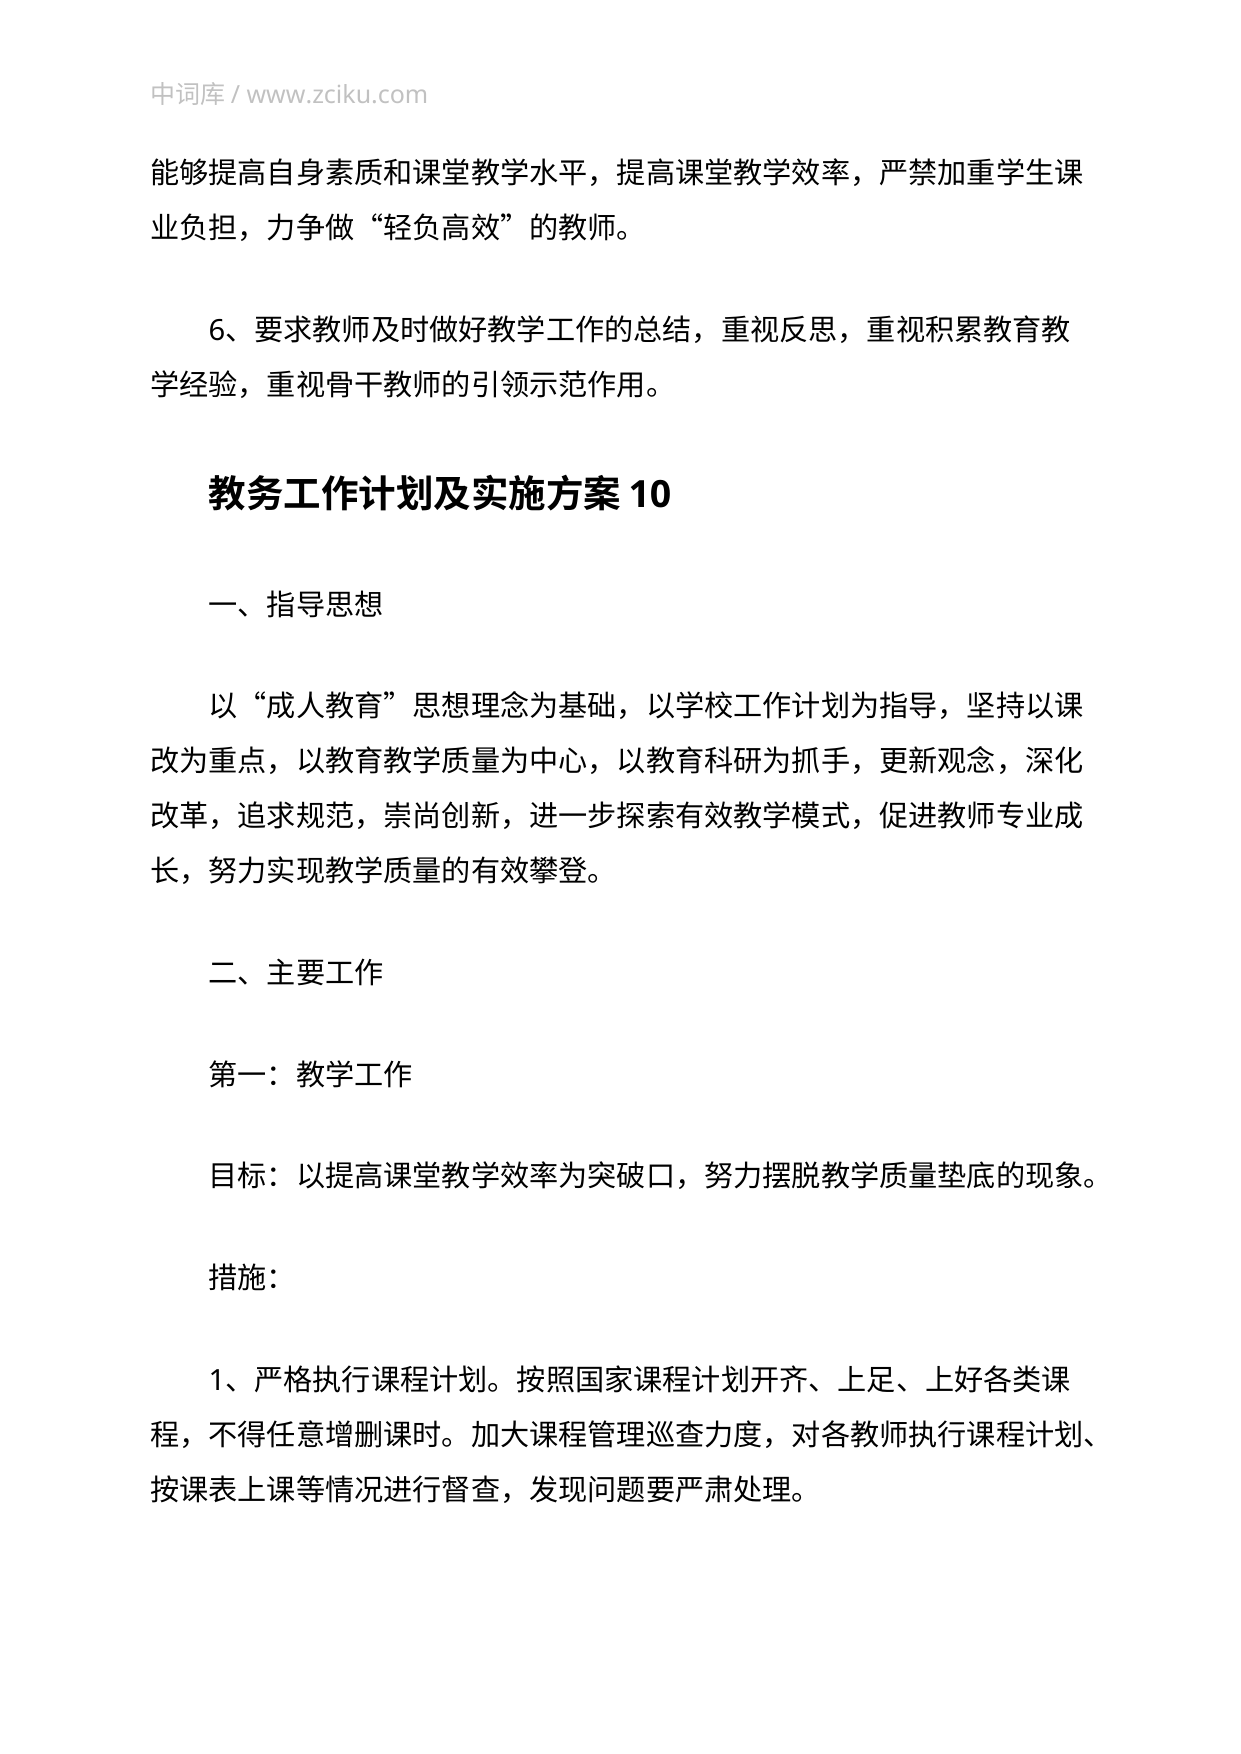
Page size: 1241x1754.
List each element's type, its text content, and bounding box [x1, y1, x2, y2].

text 第一：教学工作 [150, 1051, 1090, 1093]
text 1、严格执行课程计划。按照国家课程计划开齐、上足、上好各类课程，不得任意增删课时。加大课程管理巡查力度，对各教师执行课程计划、按课表上课等情况进行督查，发现问题要严肃处理。 [150, 1356, 1090, 1508]
text 教务工作计划及实施方案10 [150, 463, 1090, 518]
text 措施： [150, 1254, 1090, 1297]
text 以“成人教育”思想理念为基础，以学校工作计划为指导，坚持以课改为重点，以教育教学质量为中心，以教育科研为抓手，更新观念，深化改革，追求规范，崇尚创新，进一步探索有效教学模式，促进教师专业成长，努力实现教学质量的有效攀登。 [150, 683, 1090, 890]
text 一、指导思想 [150, 581, 1090, 623]
text 目标：以提高课堂教学效率为突破口，努力摆脱教学质量垫底的现象。 [150, 1153, 1090, 1195]
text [150, 150, 1090, 247]
text 6、要求教师及时做好教学工作的总结，重视反思，重视积累教育教学经验，重视骨干教师的引领示范作用。 [150, 307, 1090, 404]
text 二、主要工作 [150, 949, 1090, 992]
